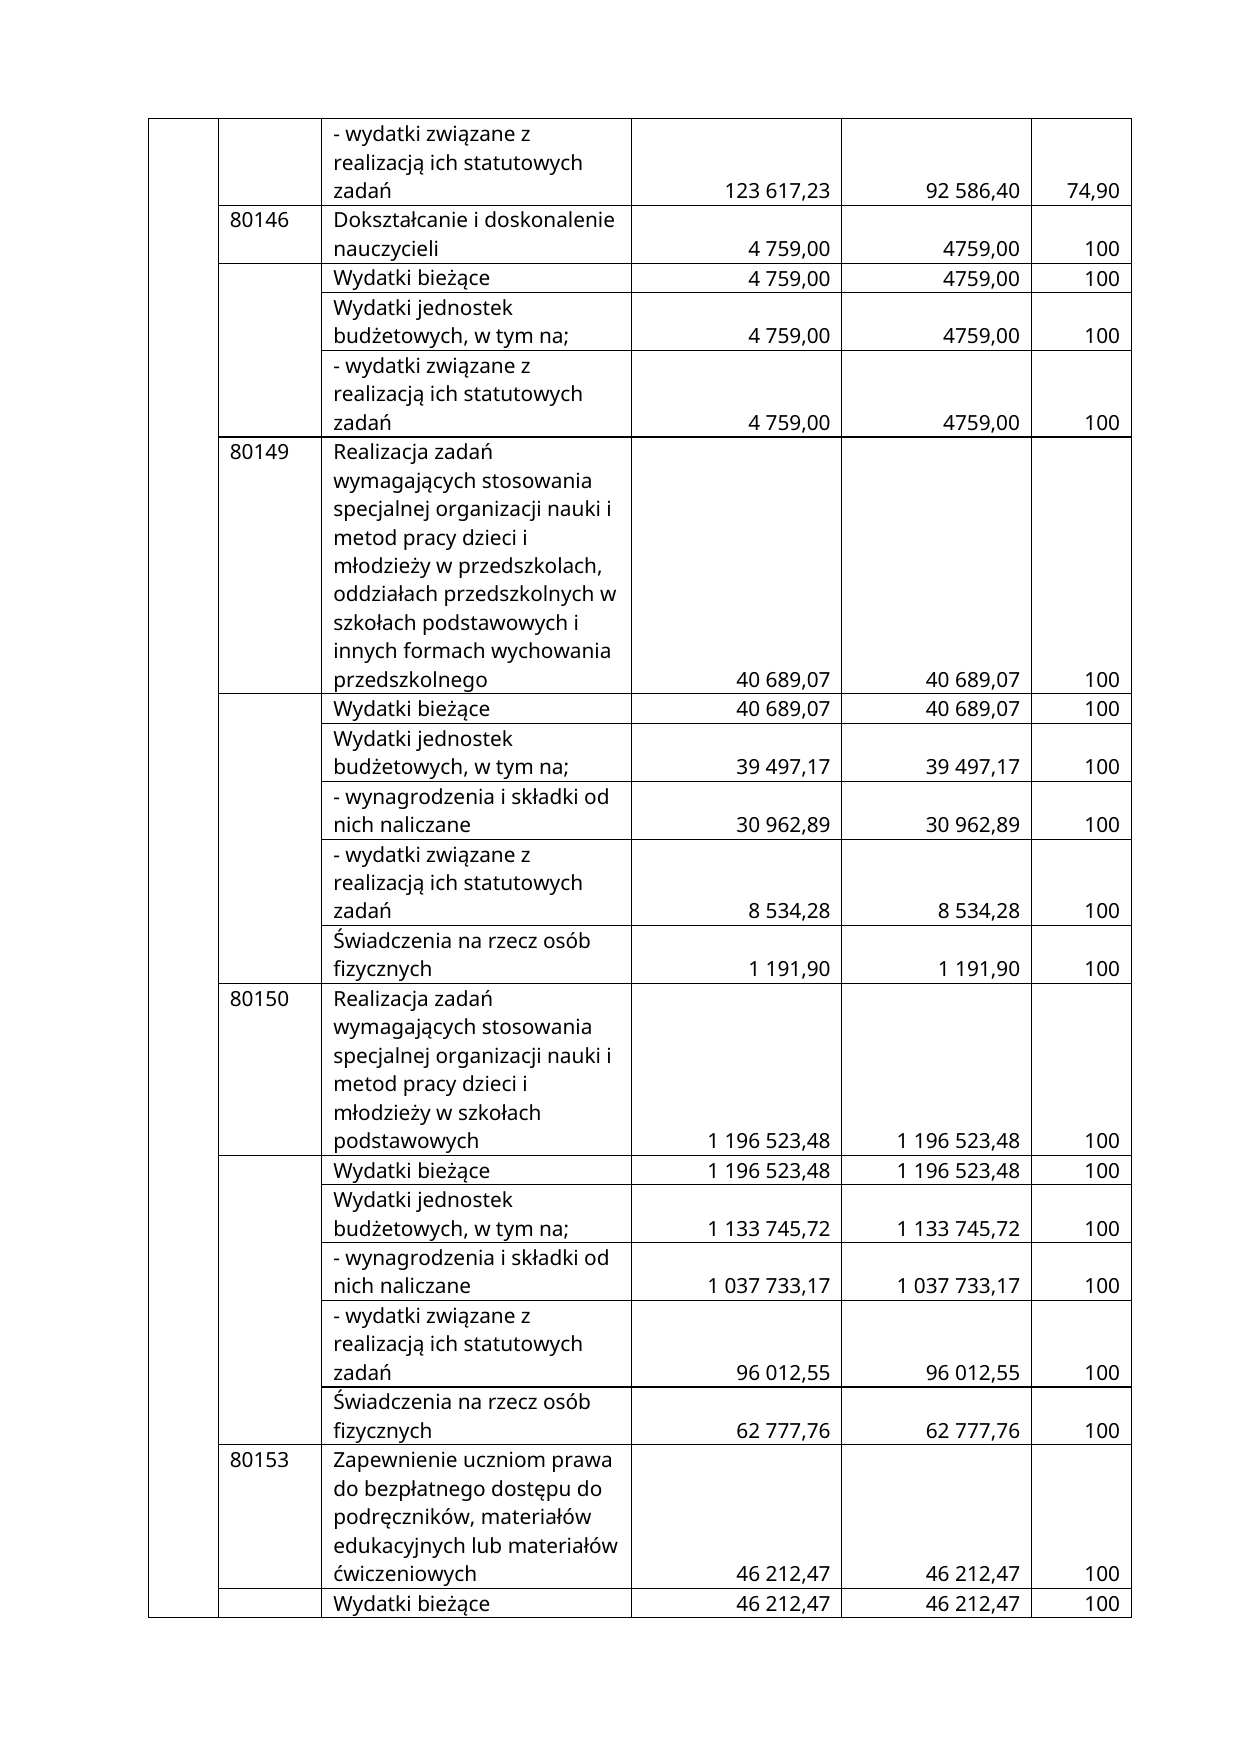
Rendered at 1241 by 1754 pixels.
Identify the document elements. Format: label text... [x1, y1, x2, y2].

table_cell 100 [1032, 1156, 1131, 1184]
table_cell 1 191,90 [632, 926, 841, 983]
table_cell [219, 1156, 321, 1444]
table_cell 80146 [219, 206, 321, 262]
table_cell 100 [1032, 984, 1131, 1155]
table_cell 80150 [219, 984, 321, 1155]
table_cell 96 012,55 [632, 1301, 841, 1386]
table_cell 30 962,89 [842, 782, 1031, 839]
table_cell 62 777,76 [632, 1388, 841, 1444]
table_cell Wydatki bieżące [322, 1589, 631, 1617]
table_cell 100 [1032, 438, 1131, 693]
table_cell 1 196 523,48 [842, 1156, 1031, 1184]
table_cell 46 212,47 [632, 1589, 841, 1617]
table_cell 123 617,23 [632, 119, 841, 204]
table_cell 4759,00 [842, 293, 1031, 350]
table_cell - wynagrodzenia i składki od nich naliczane [322, 1243, 631, 1300]
table_cell Wydatki jednostek budżetowych, w tym na; [322, 293, 631, 350]
table_cell Dokształcanie i doskonalenie nauczycieli [322, 206, 631, 262]
table_cell 1 196 523,48 [842, 984, 1031, 1155]
table_cell 100 [1032, 840, 1131, 925]
table_cell 100 [1032, 1243, 1131, 1300]
table_cell 100 [1032, 264, 1131, 292]
table_cell 100 [1032, 351, 1131, 436]
table_cell - wynagrodzenia i składki od nich naliczane [322, 782, 631, 839]
table_cell 46 212,47 [842, 1445, 1031, 1588]
table_cell 100 [1032, 1445, 1131, 1588]
table_cell 4 759,00 [632, 351, 841, 436]
table_cell Świadczenia na rzecz osób fizycznych [322, 1388, 631, 1444]
table_cell 92 586,40 [842, 119, 1031, 204]
table_cell Wydatki bieżące [322, 264, 631, 292]
table_cell 4759,00 [842, 206, 1031, 262]
table_cell 1 196 523,48 [632, 1156, 841, 1184]
table_cell 4759,00 [842, 351, 1031, 436]
table_cell 100 [1032, 1301, 1131, 1386]
table_cell 8 534,28 [632, 840, 841, 925]
table_cell 100 [1032, 724, 1131, 781]
table_cell 40 689,07 [842, 694, 1031, 723]
table_cell 1 133 745,72 [632, 1185, 841, 1242]
table_cell 100 [1032, 694, 1131, 723]
table_cell - wydatki związane z realizacją ich statutowych zadań [322, 840, 631, 925]
table_cell 4 759,00 [632, 293, 841, 350]
table_cell 100 [1032, 782, 1131, 839]
table_cell 1 196 523,48 [632, 984, 841, 1155]
table_cell 80149 [219, 438, 321, 693]
table_cell 1 191,90 [842, 926, 1031, 983]
table_cell 46 212,47 [842, 1589, 1031, 1617]
table_cell 100 [1032, 293, 1131, 350]
table_cell 4 759,00 [632, 206, 841, 262]
table_cell Wydatki jednostek budżetowych, w tym na; [322, 1185, 631, 1242]
table_cell 100 [1032, 206, 1131, 262]
table_cell 39 497,17 [632, 724, 841, 781]
table_cell 1 133 745,72 [842, 1185, 1031, 1242]
table_cell 100 [1032, 1388, 1131, 1444]
table_cell Realizacja zadań wymagających stosowania specjalnej organizacji nauki i metod pracy dzieci i młodzieży w szkołach podstawowych [322, 984, 631, 1155]
table_cell 40 689,07 [632, 438, 841, 693]
table_cell 30 962,89 [632, 782, 841, 839]
table_cell Wydatki bieżące [322, 1156, 631, 1184]
table_cell Wydatki bieżące [322, 694, 631, 723]
table_cell 46 212,47 [632, 1445, 841, 1588]
table_cell [219, 1589, 321, 1617]
table_cell 1 037 733,17 [842, 1243, 1031, 1300]
table_cell 8 534,28 [842, 840, 1031, 925]
table_cell - wydatki związane z realizacją ich statutowych zadań [322, 119, 631, 204]
table_cell 74,90 [1032, 119, 1131, 204]
table_cell [219, 264, 321, 436]
table_cell Zapewnienie uczniom prawa do bezpłatnego dostępu do podręczników, materiałów edukacyjnych lub materiałów ćwiczeniowych [322, 1445, 631, 1588]
table_cell Realizacja zadań wymagających stosowania specjalnej organizacji nauki i metod pracy dzieci i młodzieży w przedszkolach, oddziałach przedszkolnych w szkołach podstawowych i innych formach wychowania przedszkolnego [322, 438, 631, 693]
table_cell 62 777,76 [842, 1388, 1031, 1444]
table_cell - wydatki związane z realizacją ich statutowych zadań [322, 351, 631, 436]
table_cell 40 689,07 [632, 694, 841, 723]
table_cell 80153 [219, 1445, 321, 1588]
table_cell 40 689,07 [842, 438, 1031, 693]
table_cell 1 037 733,17 [632, 1243, 841, 1300]
table_cell 96 012,55 [842, 1301, 1031, 1386]
table_cell Świadczenia na rzecz osób fizycznych [322, 926, 631, 983]
table_cell 100 [1032, 926, 1131, 983]
table_cell - wydatki związane z realizacją ich statutowych zadań [322, 1301, 631, 1386]
table_cell Wydatki jednostek budżetowych, w tym na; [322, 724, 631, 781]
table_cell 100 [1032, 1185, 1131, 1242]
table_cell 4759,00 [842, 264, 1031, 292]
table_cell 4 759,00 [632, 264, 841, 292]
table_cell [219, 694, 321, 983]
table_cell 39 497,17 [842, 724, 1031, 781]
table_cell 100 [1032, 1589, 1131, 1617]
